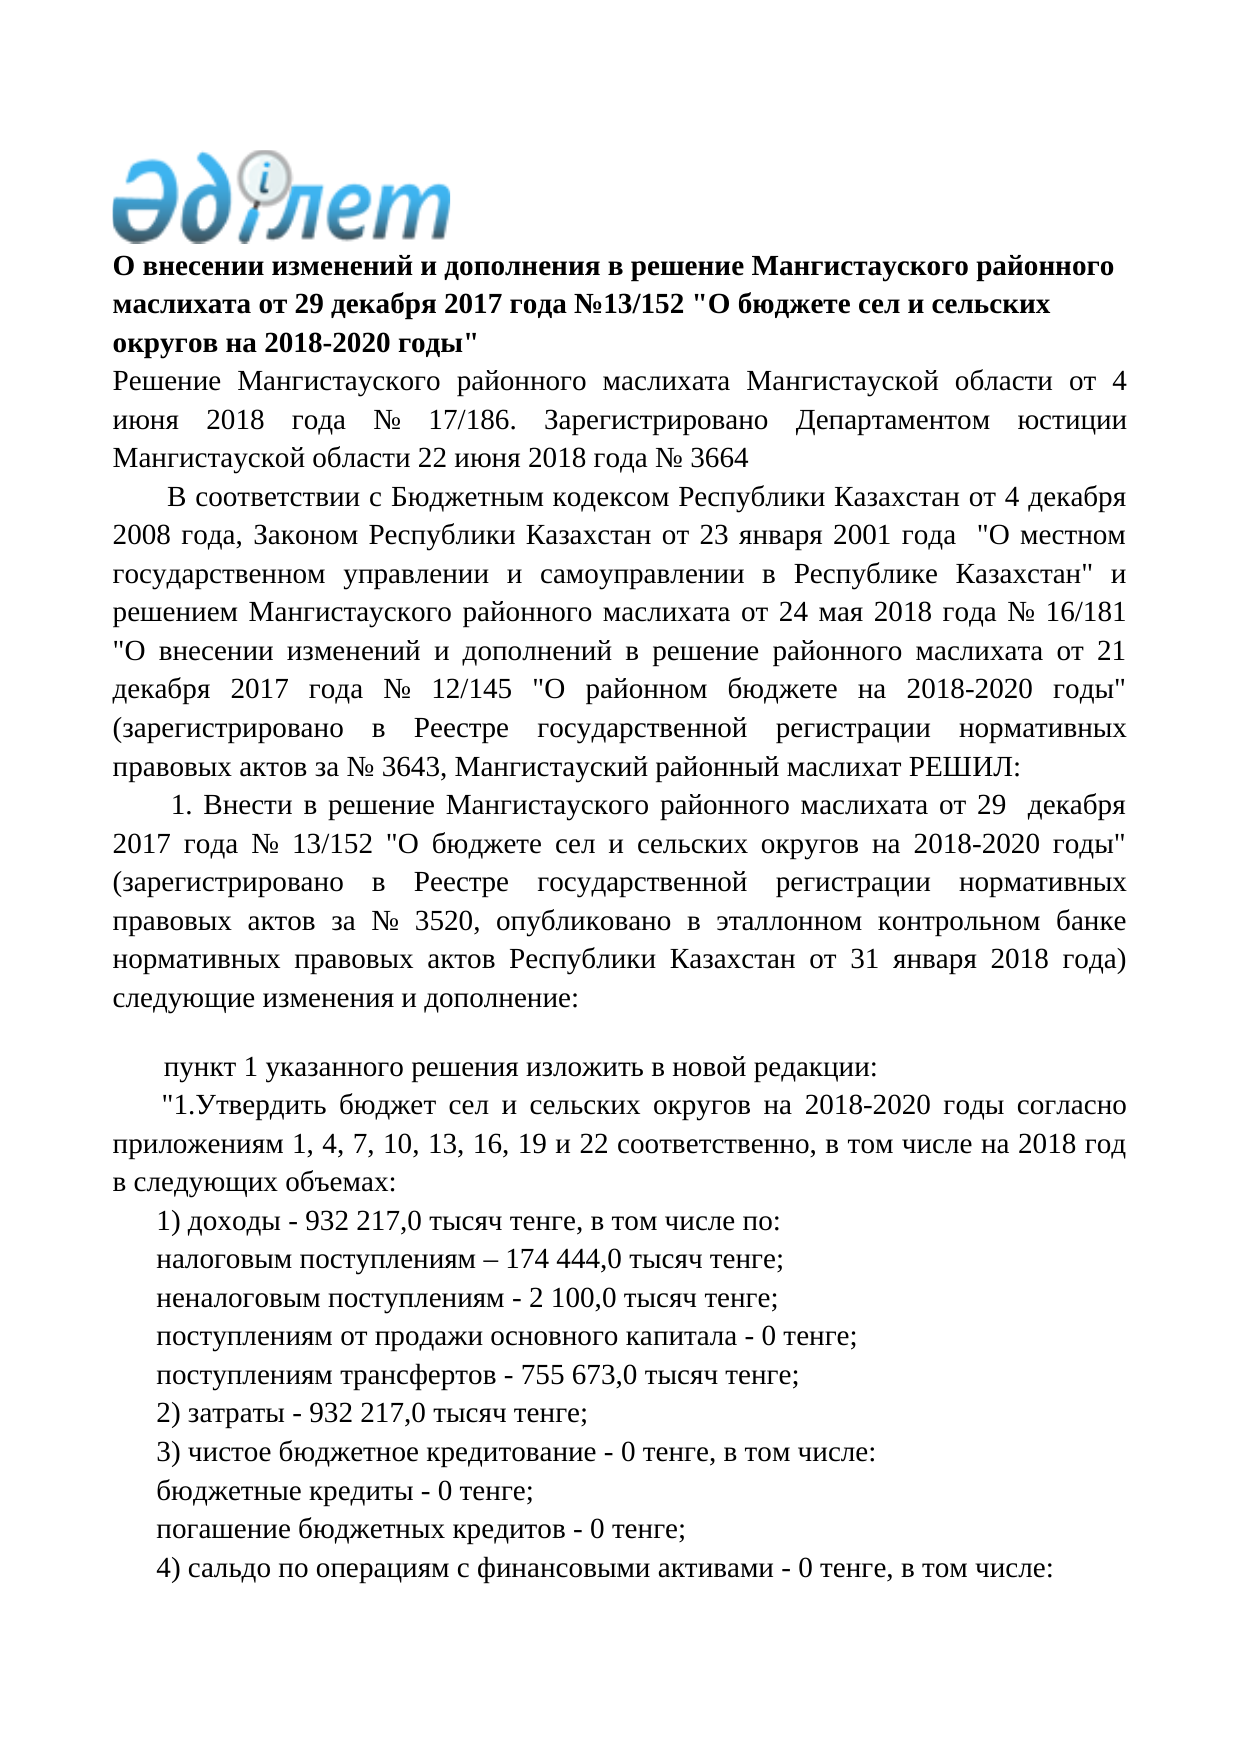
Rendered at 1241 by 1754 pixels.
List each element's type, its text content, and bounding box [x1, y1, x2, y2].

text О внесении изменений и дополнения в решение Мангистауского районного маслихата от 29 декабря 2017 года №13/152 "О бюджете сел и сельских округов на 2018-2020 годы" [112, 248, 1128, 358]
picture [112, 150, 451, 244]
text 1) доходы - 932 217,0 тысяч тенге, в том числе по: [112, 1203, 1128, 1236]
text "1.Утвердить бюджет сел и сельских округов на 2018-2020 годы согласно приложениям 1, 4, 7, 10, 13, 16, 19 и 22 соответственно, в том числе на 2018 год в следующих объемах: [112, 1087, 1128, 1198]
text поступлениям от продажи основного капитала - 0 тенге; [112, 1318, 1128, 1352]
text поступлениям трансфертов - 755 673,0 тысяч тенге; [112, 1357, 1128, 1391]
text 2) затраты - 932 217,0 тысяч тенге; [112, 1396, 1128, 1429]
text неналоговым поступлениям - 2 100,0 тысяч тенге; [112, 1280, 1128, 1313]
text пункт 1 указанного решения изложить в новой редакции: [112, 1049, 1128, 1082]
text погашение бюджетных кредитов - 0 тенге; [112, 1511, 1128, 1545]
text 3) чистое бюджетное кредитование - 0 тенге, в том числе: [112, 1434, 1128, 1468]
text 4) сальдо по операциям с финансовыми активами - 0 тенге, в том числе: [112, 1550, 1128, 1583]
text 1. Внести в решение Мангистауского районного маслихата от 29 декабря 2017 года № 13/152 "О бюджете сел и сельских округов на 2018-2020 годы" (зарегистрировано в Реестре государственной регистрации нормативных правовых актов за № 3520, опубликовано в эталлонном контрольном банке нормативных правовых актов Республики Казахстан от 31 января 2018 года) следующие изменения и дополнение: [112, 787, 1128, 1013]
text бюджетные кредиты - 0 тенге; [112, 1473, 1128, 1506]
text Решение Мангистауского районного маслихата Мангистауской области от 4 июня 2018 года № 17/186. Зарегистрировано Департаментом юстиции Мангистауской области 22 июня 2018 года № 3664 [112, 363, 1128, 474]
text налоговым поступлениям – 174 444,0 тысяч тенге; [112, 1241, 1128, 1275]
text В соответствии с Бюджетным кодексом Республики Казахстан от 4 декабря 2008 года, Законом Республики Казахстан от 23 января 2001 года "О местном государственном управлении и самоуправлении в Республике Казахстан" и решением Мангистауского районного маслихата от 24 мая 2018 года № 16/181 "О внесении изменений и дополнений в решение районного маслихата от 21 декабря 2017 года № 12/145 "О районном бюджете на 2018-2020 годы" (зарегистрировано в Реестре государственной регистрации нормативных правовых актов за № 3643, Мангистауский районный маслихат РЕШИЛ: [112, 479, 1128, 782]
